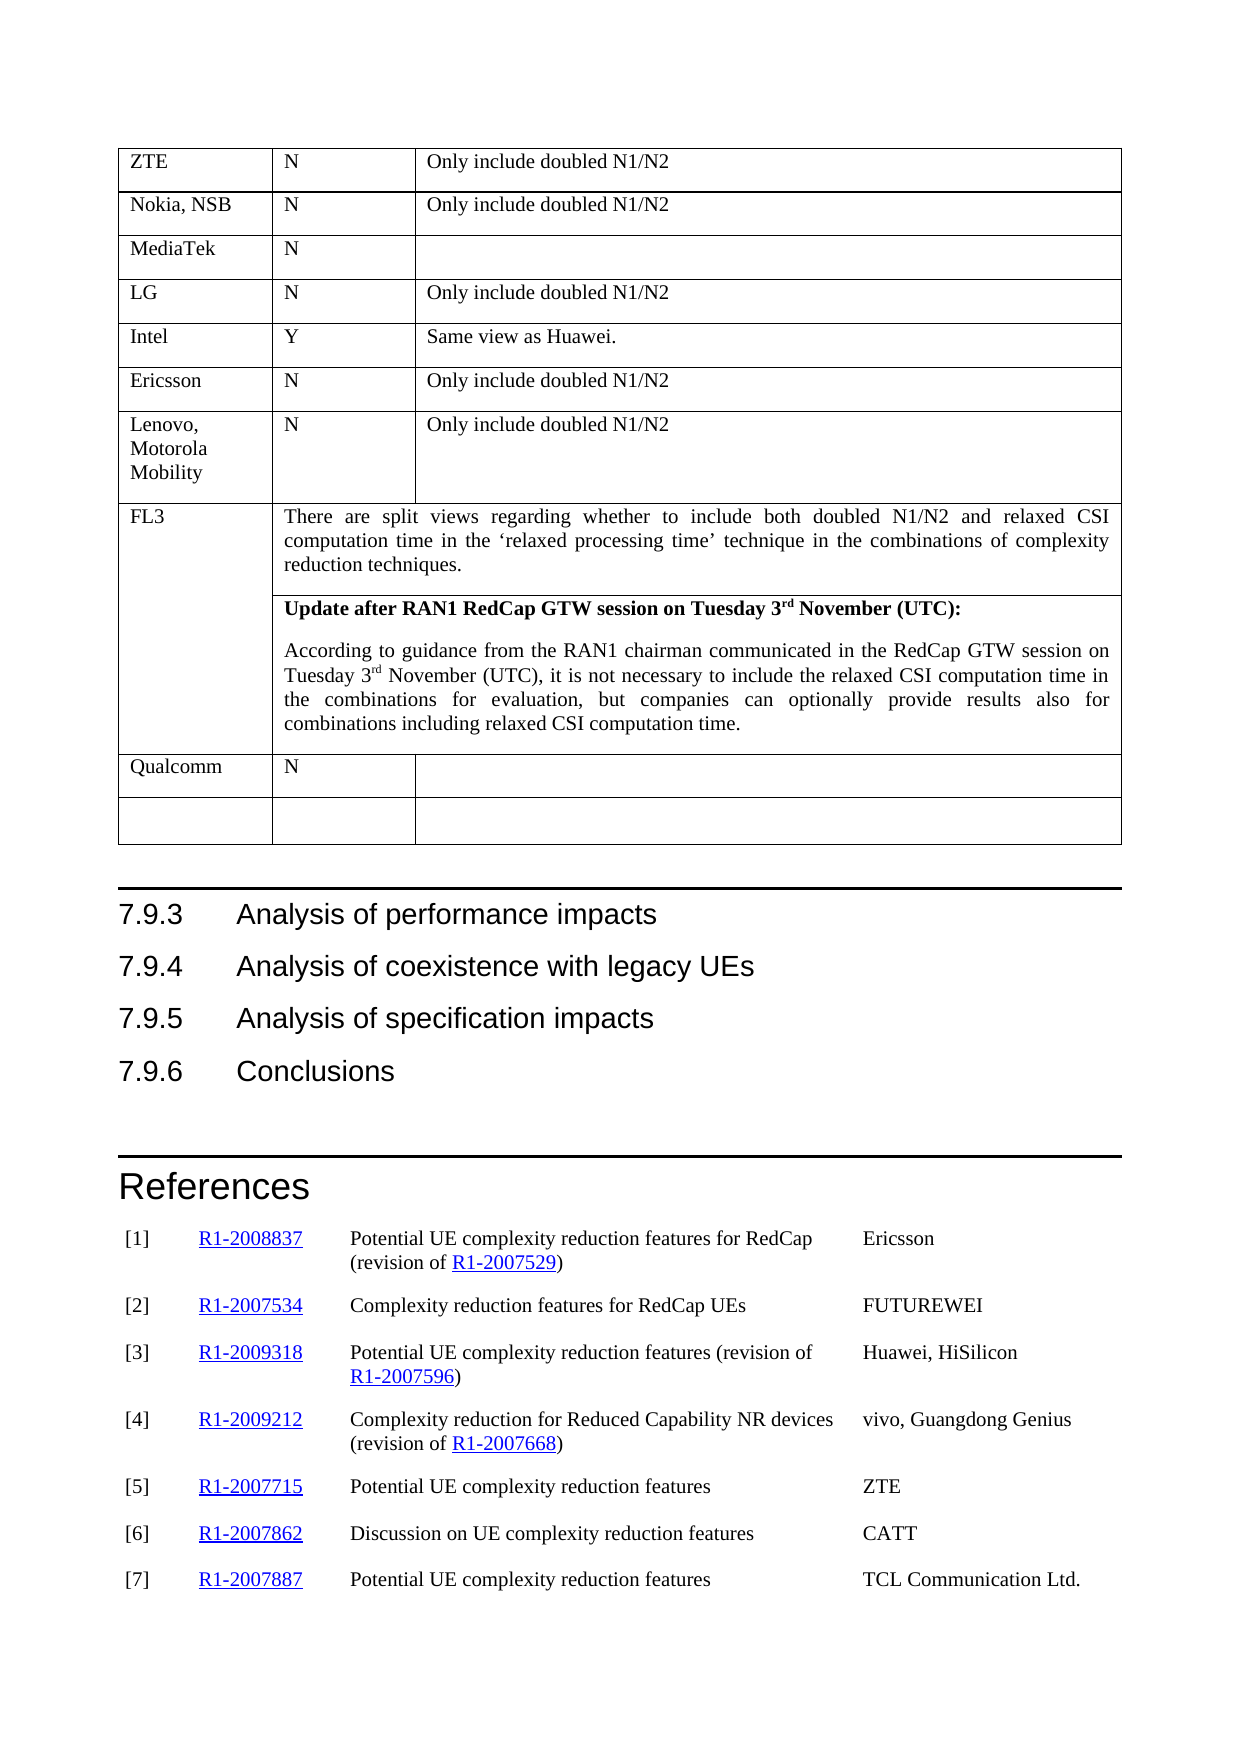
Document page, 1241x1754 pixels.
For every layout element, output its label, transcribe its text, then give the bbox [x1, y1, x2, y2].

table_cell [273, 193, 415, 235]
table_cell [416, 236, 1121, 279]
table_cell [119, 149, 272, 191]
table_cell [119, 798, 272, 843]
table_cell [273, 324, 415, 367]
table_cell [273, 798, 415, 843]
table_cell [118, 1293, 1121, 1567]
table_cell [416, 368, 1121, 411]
subtitle References [118, 1158, 1122, 1207]
subtitle 7.9.3 Analysis of performance impacts [118, 890, 1122, 930]
subtitle 7.9.6 Conclusions [118, 1044, 1122, 1087]
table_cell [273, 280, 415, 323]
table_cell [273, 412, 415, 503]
subtitle 7.9.4 Analysis of coexistence with legacy UEs [118, 939, 1122, 982]
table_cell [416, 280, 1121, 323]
subtitle 7.9.5 Analysis of specification impacts [118, 992, 1122, 1035]
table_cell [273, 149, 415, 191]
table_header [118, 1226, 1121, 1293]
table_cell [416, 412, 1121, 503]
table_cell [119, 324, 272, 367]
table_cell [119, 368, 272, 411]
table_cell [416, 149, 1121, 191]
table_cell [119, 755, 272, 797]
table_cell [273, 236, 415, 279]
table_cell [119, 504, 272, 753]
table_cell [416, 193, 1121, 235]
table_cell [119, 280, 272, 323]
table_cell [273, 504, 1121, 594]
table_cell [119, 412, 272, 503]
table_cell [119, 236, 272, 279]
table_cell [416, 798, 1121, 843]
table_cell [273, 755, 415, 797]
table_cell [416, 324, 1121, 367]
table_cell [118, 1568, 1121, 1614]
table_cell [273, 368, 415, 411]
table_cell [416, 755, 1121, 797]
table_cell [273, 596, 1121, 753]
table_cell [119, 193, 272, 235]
